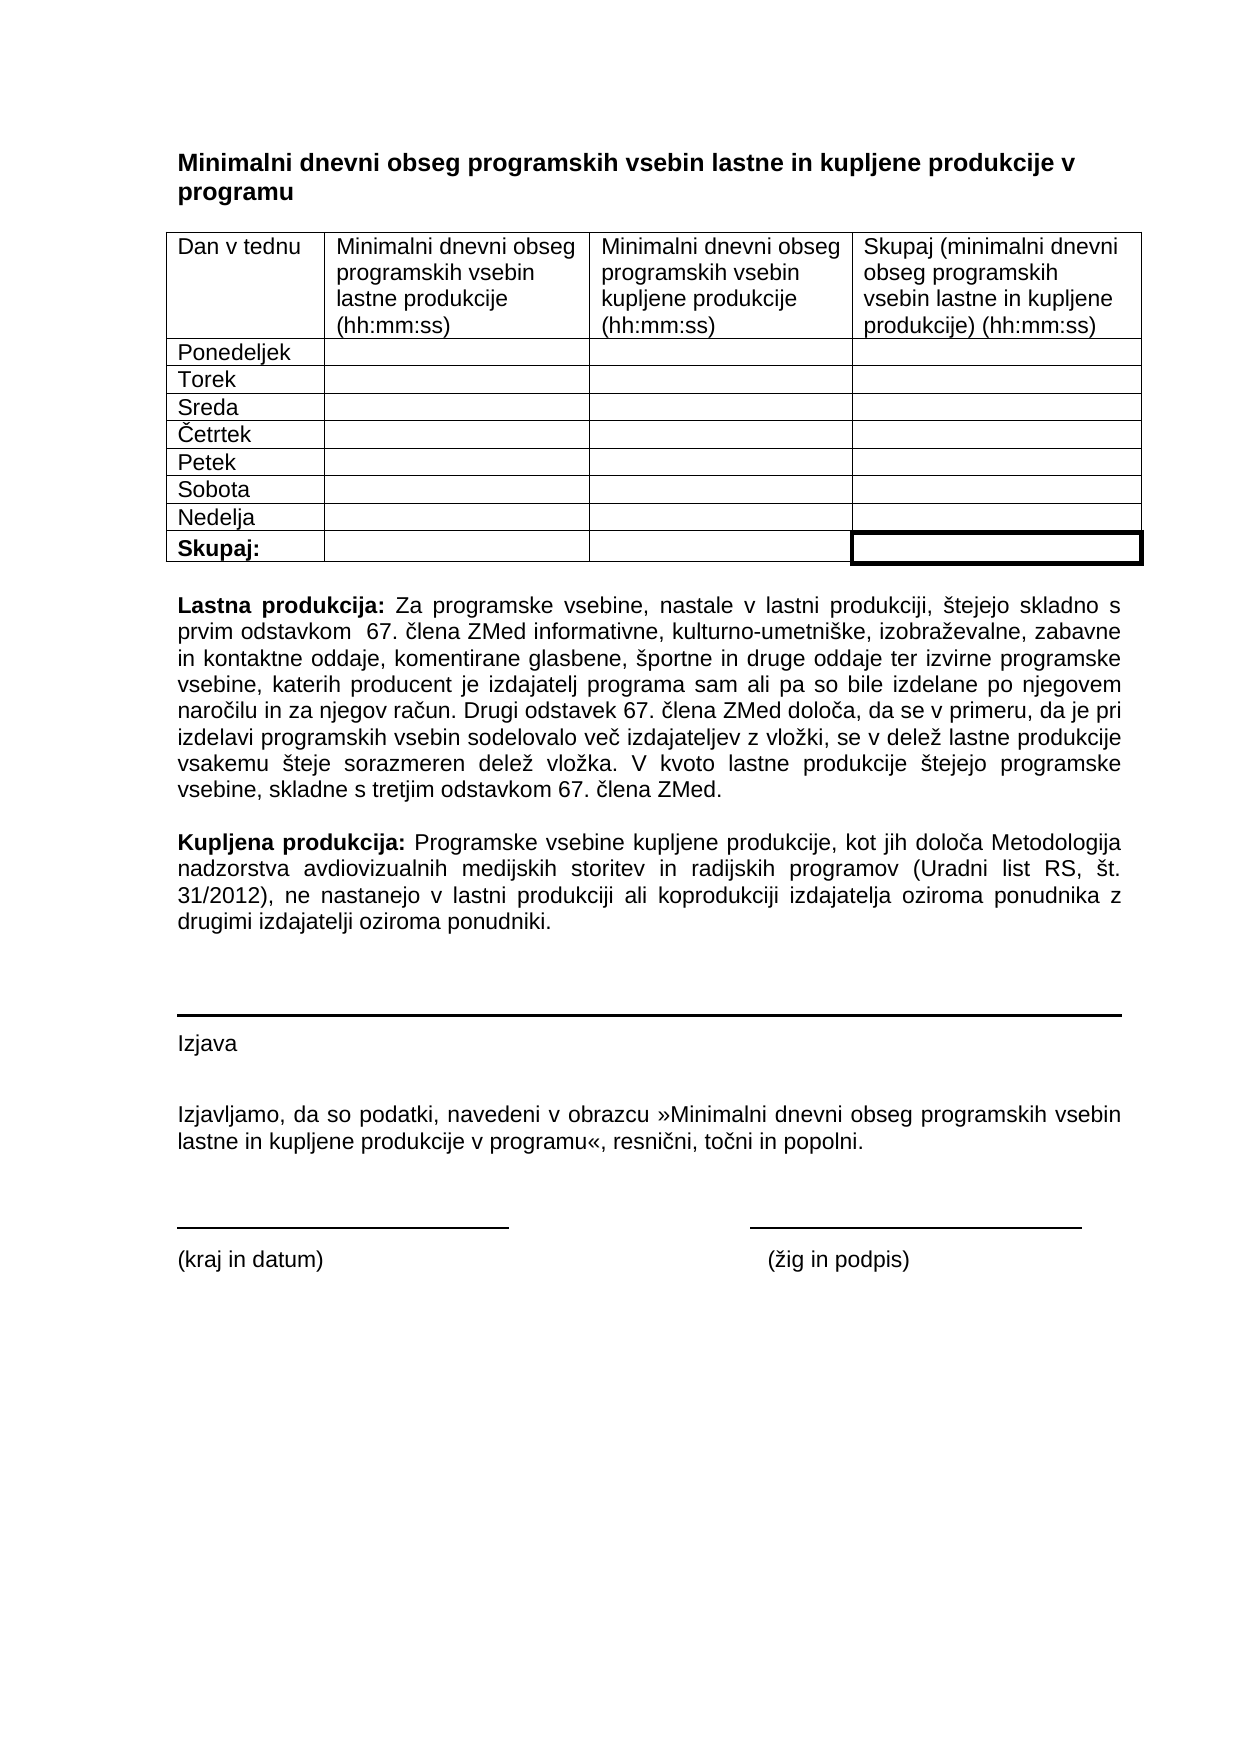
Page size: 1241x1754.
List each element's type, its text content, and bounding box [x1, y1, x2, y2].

table_cell [325, 504, 589, 530]
text Izjavljamo, da so podatki, navedeni v obrazcu »Minimalni dnevni obseg programskih vsebin lastne in kupljene produkcije v programu«, resnični, točni in popolni. [177, 1101, 1122, 1154]
table_cell [590, 366, 852, 393]
table_cell Petek [167, 449, 324, 475]
table_cell [853, 366, 1141, 393]
table_cell [325, 449, 589, 475]
table_cell Skupaj: [167, 531, 324, 561]
text Izjava [177, 1030, 1122, 1056]
table_cell [590, 531, 850, 561]
table_cell Torek [167, 366, 324, 393]
table_cell Ponedeljek [167, 339, 324, 365]
table_cell [325, 394, 589, 420]
table_header Minimalni dnevni obseg programskih vsebin lastne produkcije (hh:mm:ss) [325, 233, 589, 338]
table_cell [325, 531, 589, 561]
table_cell [853, 339, 1141, 365]
table_cell [325, 476, 589, 502]
table_cell [854, 535, 1139, 561]
table_cell [590, 476, 852, 502]
table_cell [325, 366, 589, 393]
text (kraj in datum) (žig in podpis) [177, 1246, 1122, 1272]
text Minimalni dnevni obseg programskih vsebin lastne in kupljene produkcije v programu [177, 148, 1122, 205]
table_cell [853, 449, 1141, 475]
table_cell [590, 339, 852, 365]
text Kupljena produkcija: Programske vsebine kupljene produkcije, kot jih določa Metodologija nadzorstva avdiovizualnih medijskih storitev in radijskih programov (Uradni list RS, št. 31/2012), ne nastanejo v lastni produkciji ali koprodukciji izdajatelja oziroma ponudnika z drugimi izdajatelji oziroma ponudniki. [177, 829, 1122, 934]
table_cell Sreda [167, 394, 324, 420]
table_cell [590, 421, 852, 448]
table_cell [853, 504, 1141, 530]
text Lastna produkcija: Za programske vsebine, nastale v lastni produkciji, štejejo skladno s prvim odstavkom 67. člena ZMed informativne, kulturno-umetniške, izobraževalne, zabavne in kontaktne oddaje, komentirane glasbene, športne in druge oddaje ter izvirne programske vsebine, katerih producent je izdajatelj programa sam ali pa so bile izdelane po njegovem naročilu in za njegov račun. Drugi odstavek 67. člena ZMed določa, da se v primeru, da je pri izdelavi programskih vsebin sodelovalo več izdajateljev z vložki, se v delež lastne produkcije vsakemu šteje sorazmeren delež vložka. V kvoto lastne produkcije štejejo programske vsebine, skladne s tretjim odstavkom 67. člena ZMed. [177, 592, 1122, 803]
table_cell [590, 449, 852, 475]
table_cell Četrtek [167, 421, 324, 448]
table_header Dan v tednu [167, 233, 324, 338]
table_cell [590, 394, 852, 420]
table_header Skupaj (minimalni dnevni obseg programskih vsebin lastne in kupljene produkcije) (hh:mm:ss) [853, 233, 1141, 338]
table_cell [853, 394, 1141, 420]
table_cell Nedelja [167, 504, 324, 530]
table_cell [325, 339, 589, 365]
table_cell [853, 476, 1141, 502]
table_cell Sobota [167, 476, 324, 502]
table_cell [590, 504, 852, 530]
table_cell [853, 421, 1141, 448]
table_cell [325, 421, 589, 448]
table_header Minimalni dnevni obseg programskih vsebin kupljene produkcije (hh:mm:ss) [590, 233, 852, 338]
